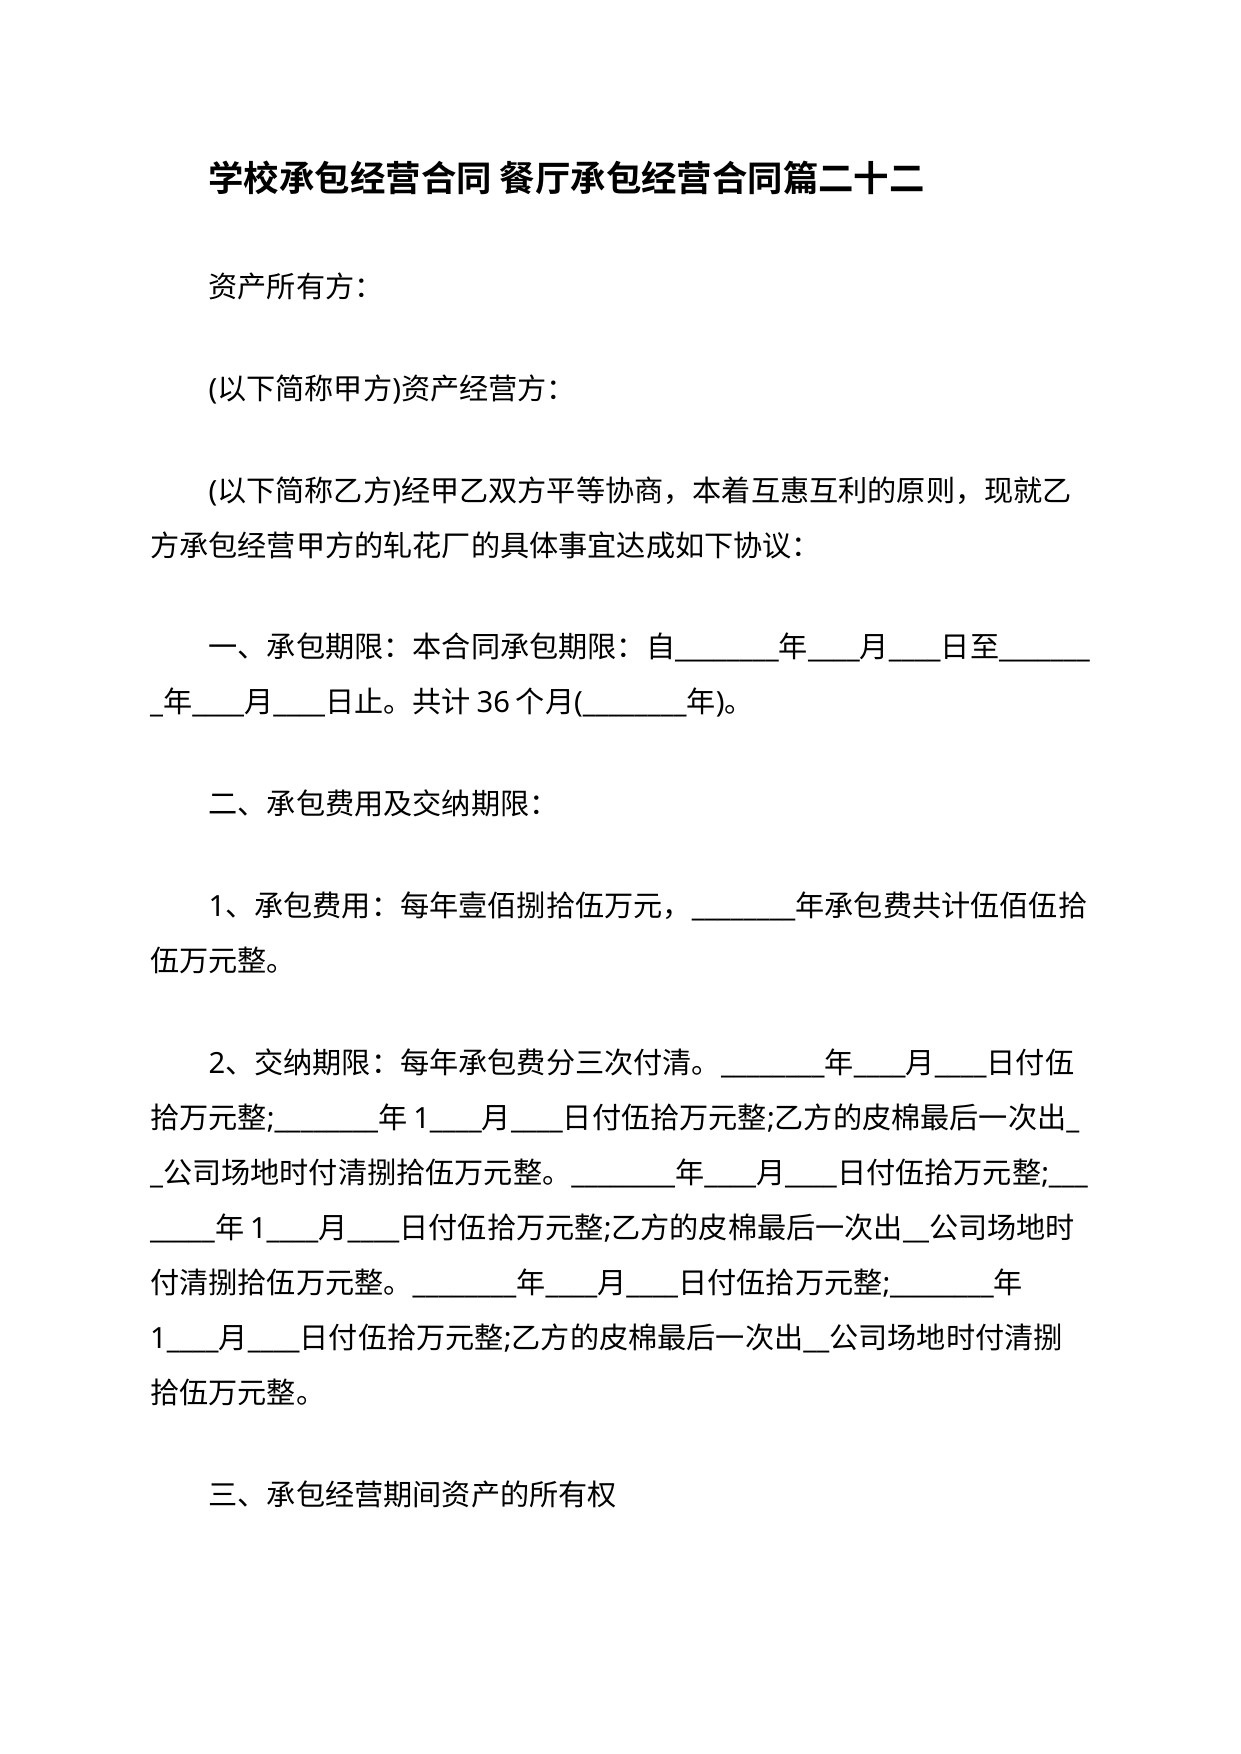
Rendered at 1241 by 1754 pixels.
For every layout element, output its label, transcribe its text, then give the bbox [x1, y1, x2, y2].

text 学校承包经营合同 餐厅承包经营合同篇二十二 [150, 150, 1090, 201]
text 1、承包费用：每年壹佰捌拾伍万元，________年承包费共计伍佰伍拾伍万元整。 [150, 883, 1090, 980]
text 二、承包费用及交纳期限： [150, 781, 1090, 823]
text 一、承包期限：本合同承包期限：自________年____月____日至________年____月____日止。共计36个月(________年)。 [150, 624, 1090, 721]
text (以下简称乙方)经甲乙双方平等协商，本着互惠互利的原则，现就乙方承包经营甲方的轧花厂的具体事宜达成如下协议： [150, 467, 1090, 564]
text 资产所有方： [150, 263, 1090, 306]
text (以下简称甲方)资产经营方： [150, 365, 1090, 408]
text 2、交纳期限：每年承包费分三次付清。________年____月____日付伍拾万元整;________年1____月____日付伍拾万元整;乙方的皮棉最后一次出__公司场地时付清捌拾伍万元整。________年____月____日付伍拾万元整;________年1____月____日付伍拾万元整;乙方的皮棉最后一次出__公司场地时付清捌拾伍万元整。________年____月____日付伍拾万元整;________年1____月____日付伍拾万元整;乙方的皮棉最后一次出__公司场地时付清捌拾伍万元整。 [150, 1039, 1090, 1412]
text 三、承包经营期间资产的所有权 [150, 1471, 1090, 1513]
